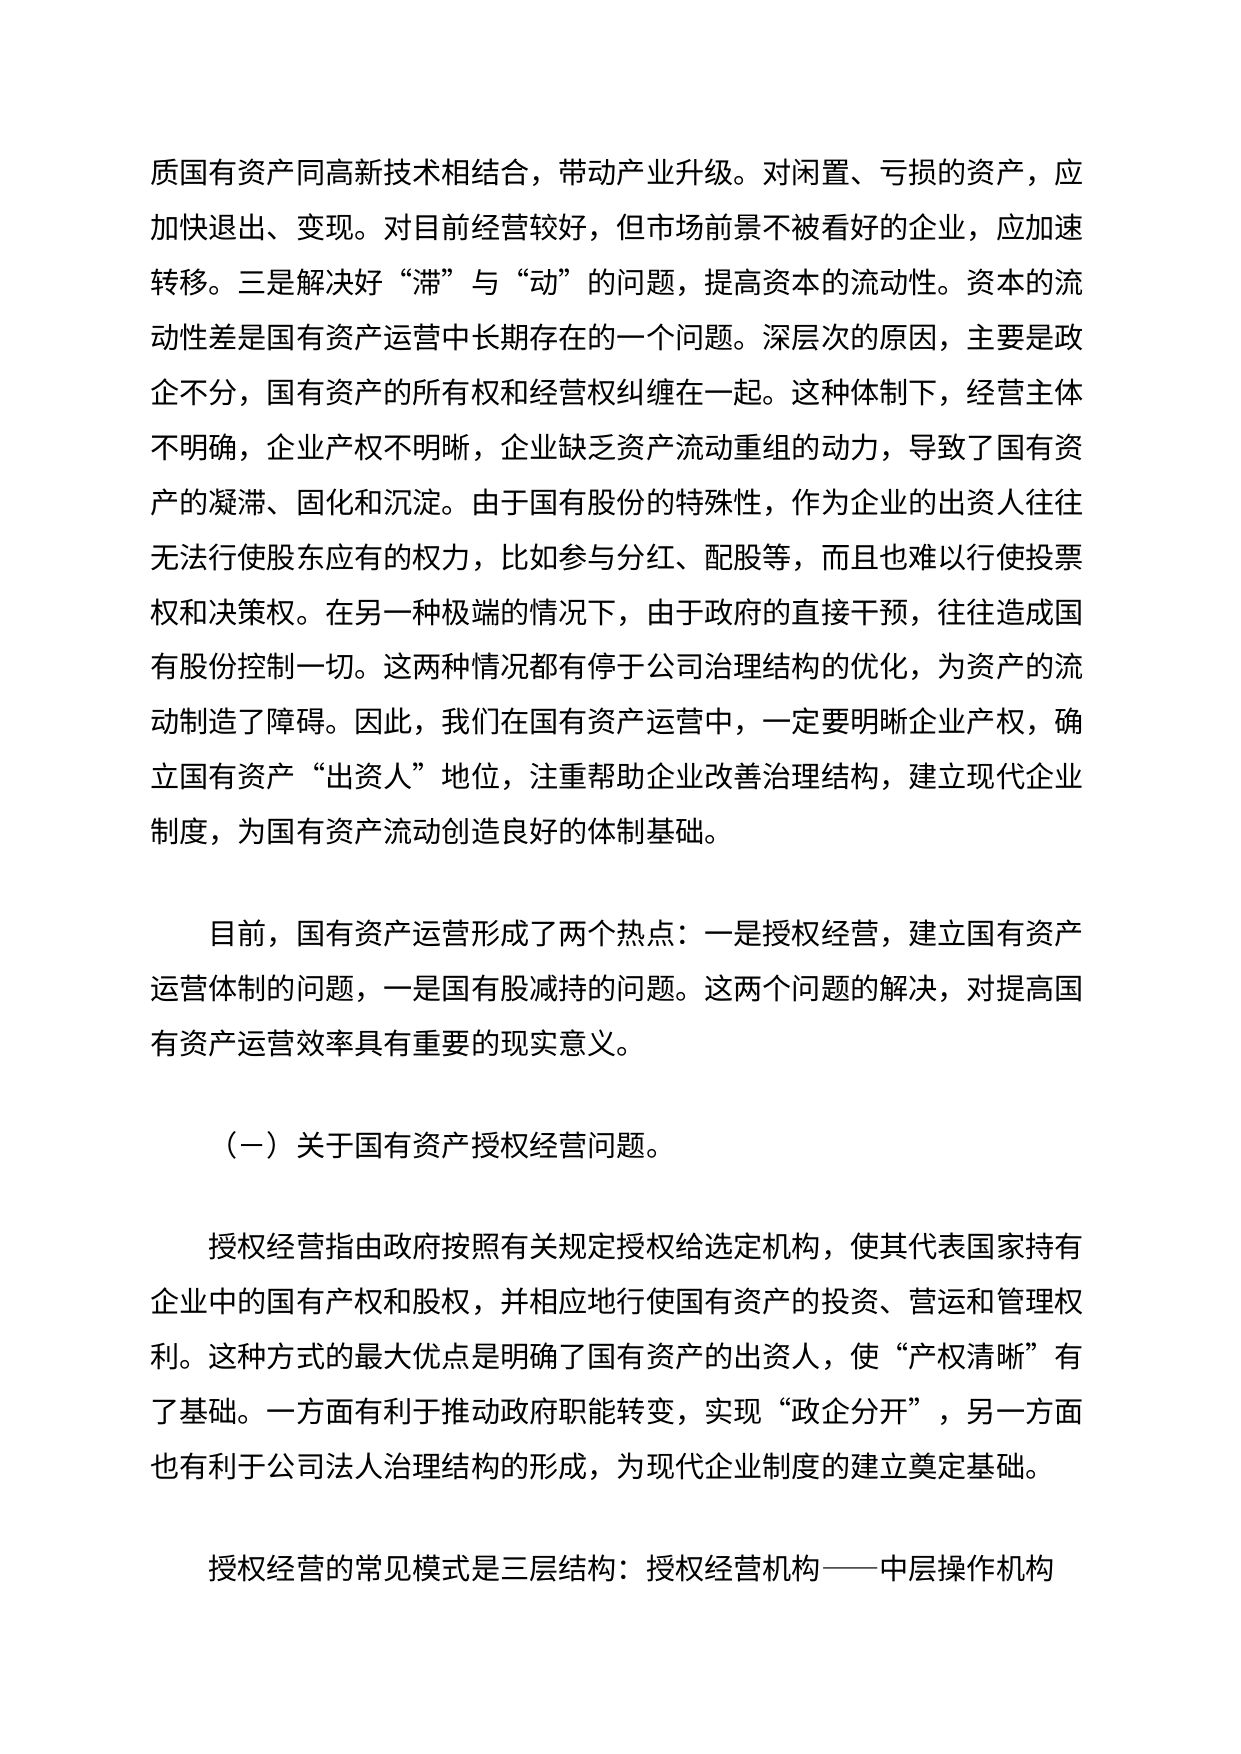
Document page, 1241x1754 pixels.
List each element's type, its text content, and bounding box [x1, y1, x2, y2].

text （－）关于国有资产授权经营问题。 [150, 1122, 1090, 1164]
text 授权经营指由政府按照有关规定授权给选定机构，使其代表国家持有企业中的国有产权和股权，并相应地行使国有资产的投资、营运和管理权利。这种方式的最大优点是明确了国有资产的出资人，使“产权清晰”有了基础。一方面有利于推动政府职能转变，实现“政企分开”，另一方面也有利于公司法人治理结构的形成，为现代企业制度的建立奠定基础。 [150, 1224, 1090, 1486]
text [150, 1545, 1090, 1587]
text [150, 150, 1090, 851]
text 目前，国有资产运营形成了两个热点：一是授权经营，建立国有资产运营体制的问题，一是国有股减持的问题。这两个问题的解决，对提高国有资产运营效率具有重要的现实意义。 [150, 911, 1090, 1063]
